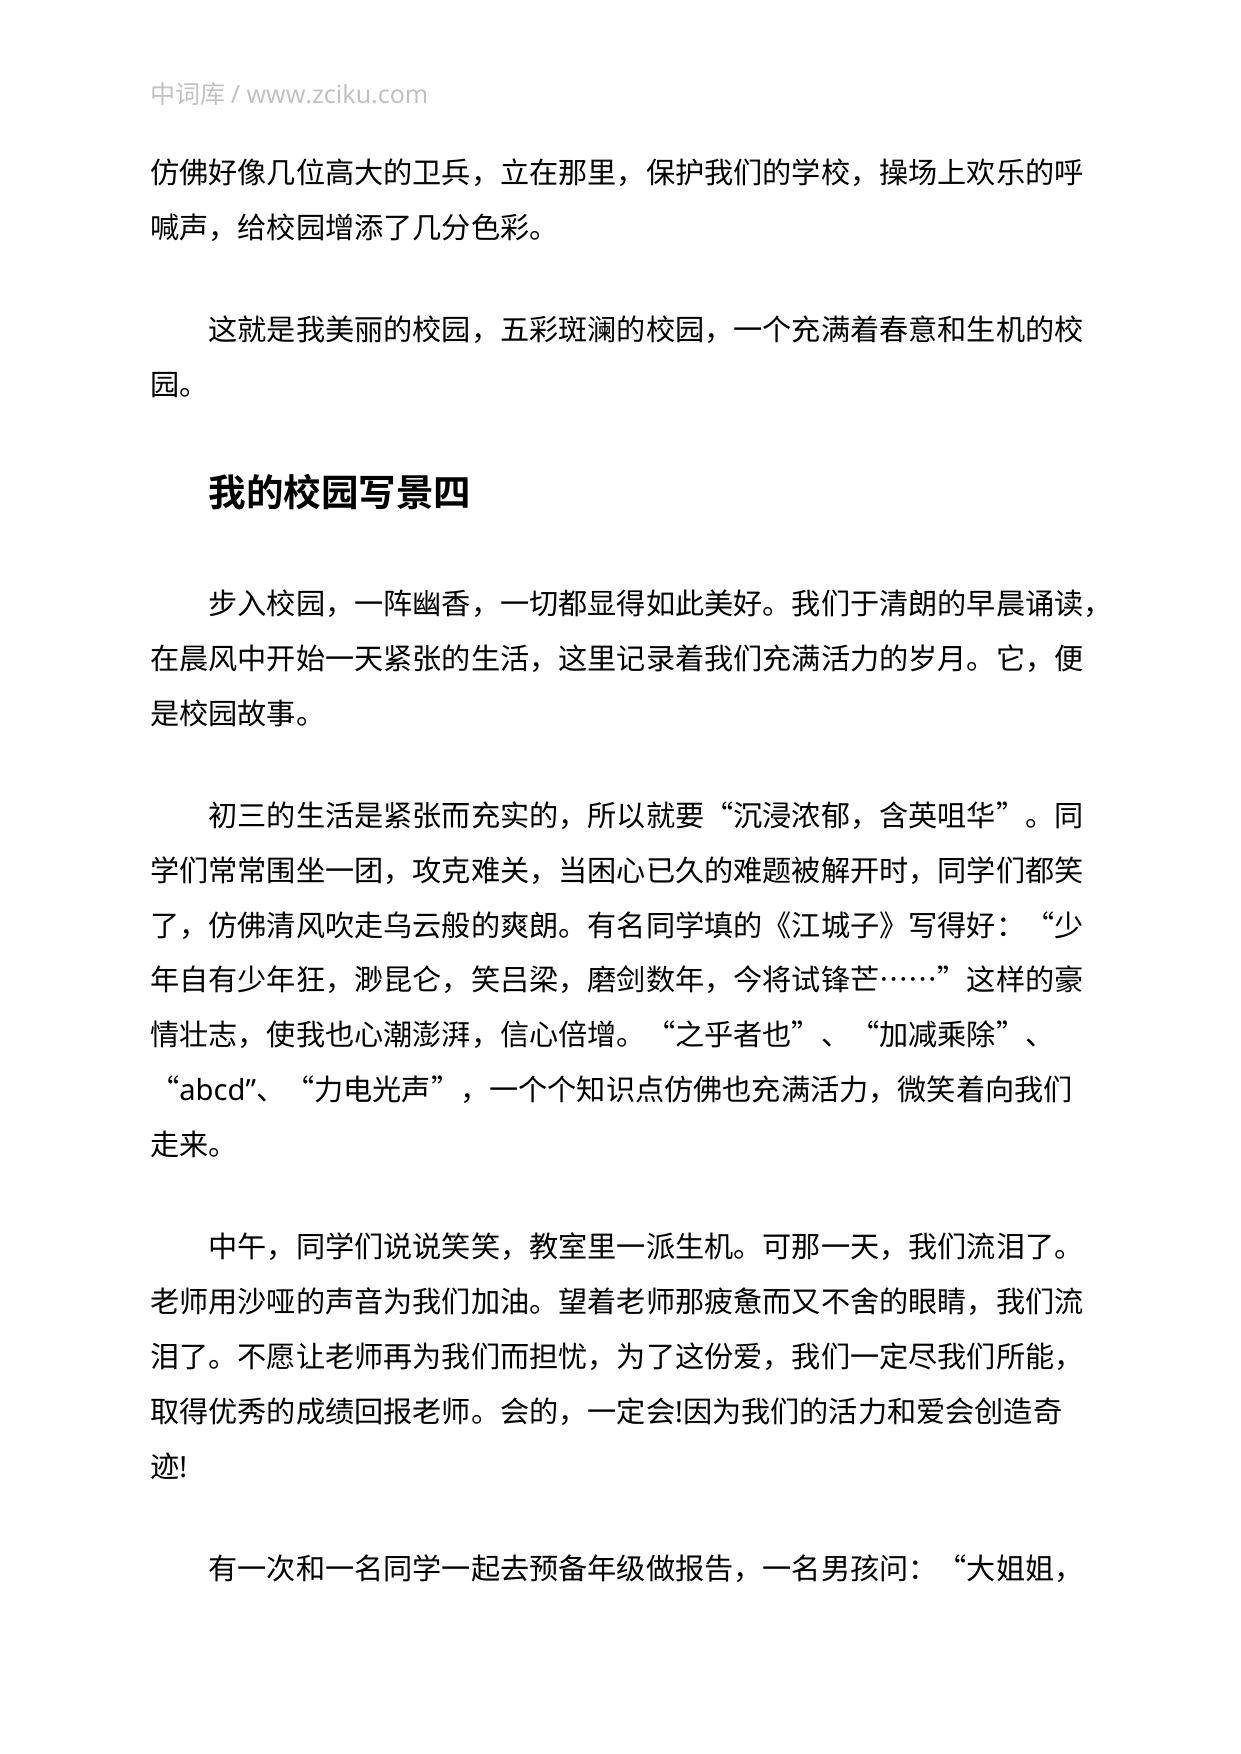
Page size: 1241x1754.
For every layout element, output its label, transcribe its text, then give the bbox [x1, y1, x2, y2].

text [150, 1545, 1090, 1587]
text 这就是我美丽的校园，五彩斑澜的校园，一个充满着春意和生机的校园。 [150, 307, 1090, 404]
text 我的校园写景四 [150, 463, 1090, 518]
text 初三的生活是紧张而充实的，所以就要“沉浸浓郁，含英咀华”。同学们常常围坐一团，攻克难关，当困心已久的难题被解开时，同学们都笑了，仿佛清风吹走乌云般的爽朗。有名同学填的《江城子》写得好：“少年自有少年狂，渺昆仑，笑吕梁，磨剑数年，今将试锋芒……”这样的豪情壮志，使我也心潮澎湃，信心倍增。“之乎者也”、“加减乘除”、“abcd”、“力电光声”，一个个知识点仿佛也充满活力，微笑着向我们走来。 [150, 792, 1090, 1164]
text 步入校园，一阵幽香，一切都显得如此美好。我们于清朗的早晨诵读，在晨风中开始一天紧张的生活，这里记录着我们充满活力的岁月。它，便是校园故事。 [150, 581, 1090, 733]
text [150, 150, 1090, 247]
text 中午，同学们说说笑笑，教室里一派生机。可那一天，我们流泪了。老师用沙哑的声音为我们加油。望着老师那疲惫而又不舍的眼睛，我们流泪了。不愿让老师再为我们而担忧，为了这份爱，我们一定尽我们所能，取得优秀的成绩回报老师。会的，一定会!因为我们的活力和爱会创造奇迹! [150, 1223, 1090, 1486]
